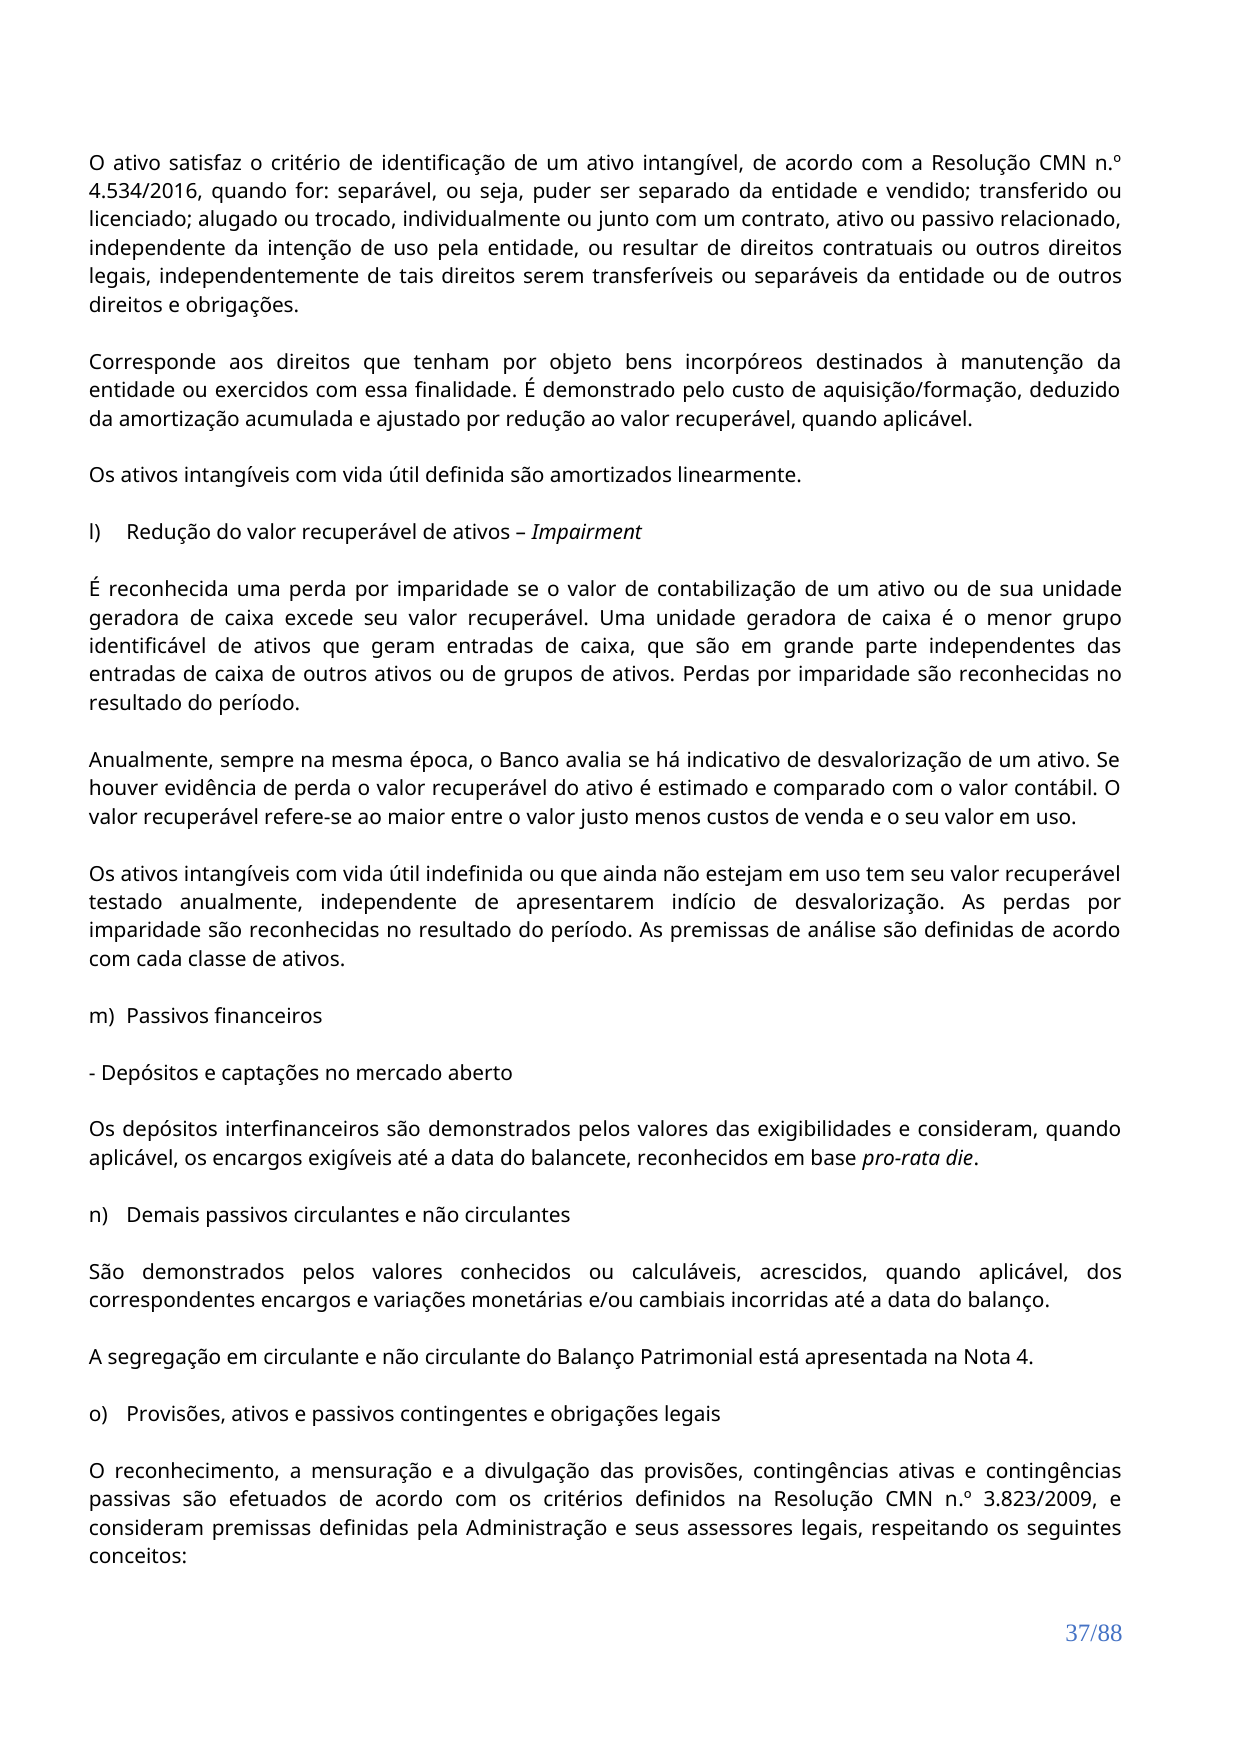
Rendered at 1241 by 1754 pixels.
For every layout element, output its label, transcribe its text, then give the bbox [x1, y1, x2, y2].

text Os ativos intangíveis com vida útil definida são amortizados linearmente. [89, 461, 1122, 489]
text São demonstrados pelos valores conhecidos ou calculáveis, acrescidos, quando aplicável, dos correspondentes encargos e variações monetárias e/ou cambiais incorridas até a data do balanço. [89, 1257, 1122, 1314]
text Anualmente, sempre na mesma época, o Banco avalia se há indicativo de desvalorização de um ativo. Se houver evidência de perda o valor recuperável do ativo é estimado e comparado com o valor contábil. O valor recuperável refere-se ao maior entre o valor justo menos custos de venda e o seu valor em uso. [89, 745, 1122, 830]
text Os depósitos interfinanceiros são demonstrados pelos valores das exigibilidades e consideram, quando aplicável, os encargos exigíveis até a data do balancete, reconhecidos em base pro-rata die. [89, 1114, 1122, 1171]
list Demais passivos circulantes e não circulantes [89, 1200, 1122, 1228]
list Provisões, ativos e passivos contingentes e obrigações legais [89, 1399, 1122, 1427]
text O reconhecimento, a mensuração e a divulgação das provisões, contingências ativas e contingências passivas são efetuados de acordo com os critérios definidos na Resolução CMN n.º 3.823/2009, e consideram premissas definidas pela Administração e seus assessores legais, respeitando os seguintes conceitos: [89, 1456, 1122, 1569]
text É reconhecida uma perda por imparidade se o valor de contabilização de um ativo ou de sua unidade geradora de caixa excede seu valor recuperável. Uma unidade geradora de caixa é o menor grupo identificável de ativos que geram entradas de caixa, que são em grande parte independentes das entradas de caixa de outros ativos ou de grupos de ativos. Perdas por imparidade são reconhecidas no resultado do período. [89, 574, 1122, 716]
list Passivos financeiros [89, 1001, 1122, 1029]
text - Depósitos e captações no mercado aberto [89, 1058, 1122, 1086]
text A segregação em circulante e não circulante do Balanço Patrimonial está apresentada na Nota 4. [89, 1342, 1122, 1371]
text Corresponde aos direitos que tenham por objeto bens incorpóreos destinados à manutenção da entidade ou exercidos com essa finalidade. É demonstrado pelo custo de aquisição/formação, deduzido da amortização acumulada e ajustado por redução ao valor recuperável, quando aplicável. [89, 347, 1122, 432]
list Redução do valor recuperável de ativos – Impairment [89, 517, 1122, 546]
text Os ativos intangíveis com vida útil indefinida ou que ainda não estejam em uso tem seu valor recuperável testado anualmente, independente de apresentarem indício de desvalorização. As perdas por imparidade são reconhecidas no resultado do período. As premissas de análise são definidas de acordo com cada classe de ativos. [89, 859, 1122, 972]
text O ativo satisfaz o critério de identificação de um ativo intangível, de acordo com a Resolução CMN n.º 4.534/2016, quando for: separável, ou seja, puder ser separado da entidade e vendido; transferido ou licenciado; alugado ou trocado, individualmente ou junto com um contrato, ativo ou passivo relacionado, independente da intenção de uso pela entidade, ou resultar de direitos contratuais ou outros direitos legais, independentemente de tais direitos serem transferíveis ou separáveis da entidade ou de outros direitos e obrigações. [89, 148, 1122, 318]
